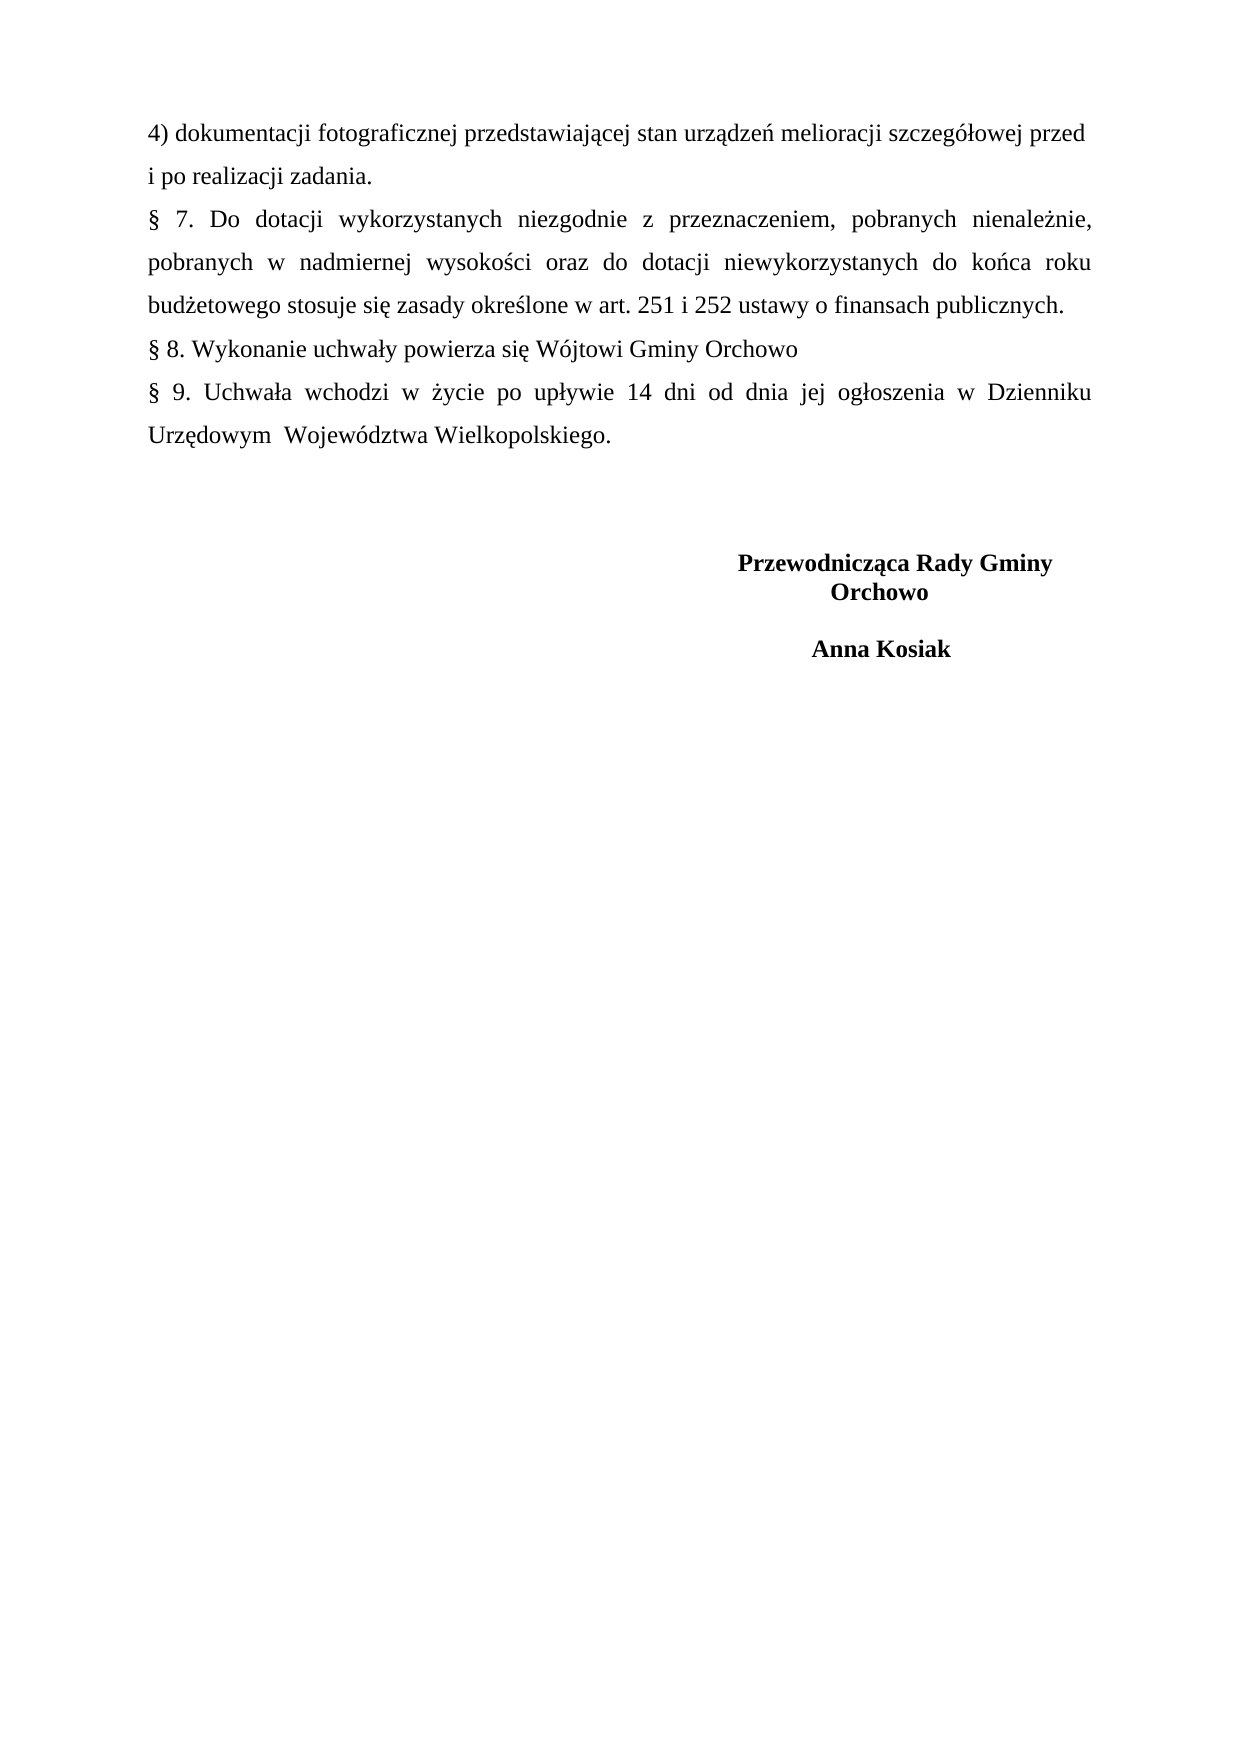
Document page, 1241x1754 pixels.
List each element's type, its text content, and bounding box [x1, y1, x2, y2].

text § 7. Do dotacji wykorzystanych niezgodnie z przeznaczeniem, pobranych nienależnie, pobranych w nadmiernej wysokości oraz do dotacji niewykorzystanych do końca roku budżetowego stosuje się zasady określone w art. 251 i 252 ustawy o finansach publicznych. [148, 204, 1093, 319]
text Przewodnicząca Rady Gminy [664, 548, 1093, 577]
text 4) dokumentacji fotograficznej przedstawiającej stan urządzeń melioracji szczegółowej przed i po realizacji zadania. [148, 118, 1093, 190]
text § 9. Uchwała wchodzi w życie po upływie 14 dni od dnia jej ogłoszenia w Dzienniku Urzędowym Województwa Wielkopolskiego. [148, 377, 1093, 449]
text § 8. Wykonanie uchwały powierza się Wójtowi Gminy Orchowo [148, 334, 1093, 362]
text Orchowo [664, 577, 1093, 605]
text Anna Kosiak [148, 634, 1093, 663]
